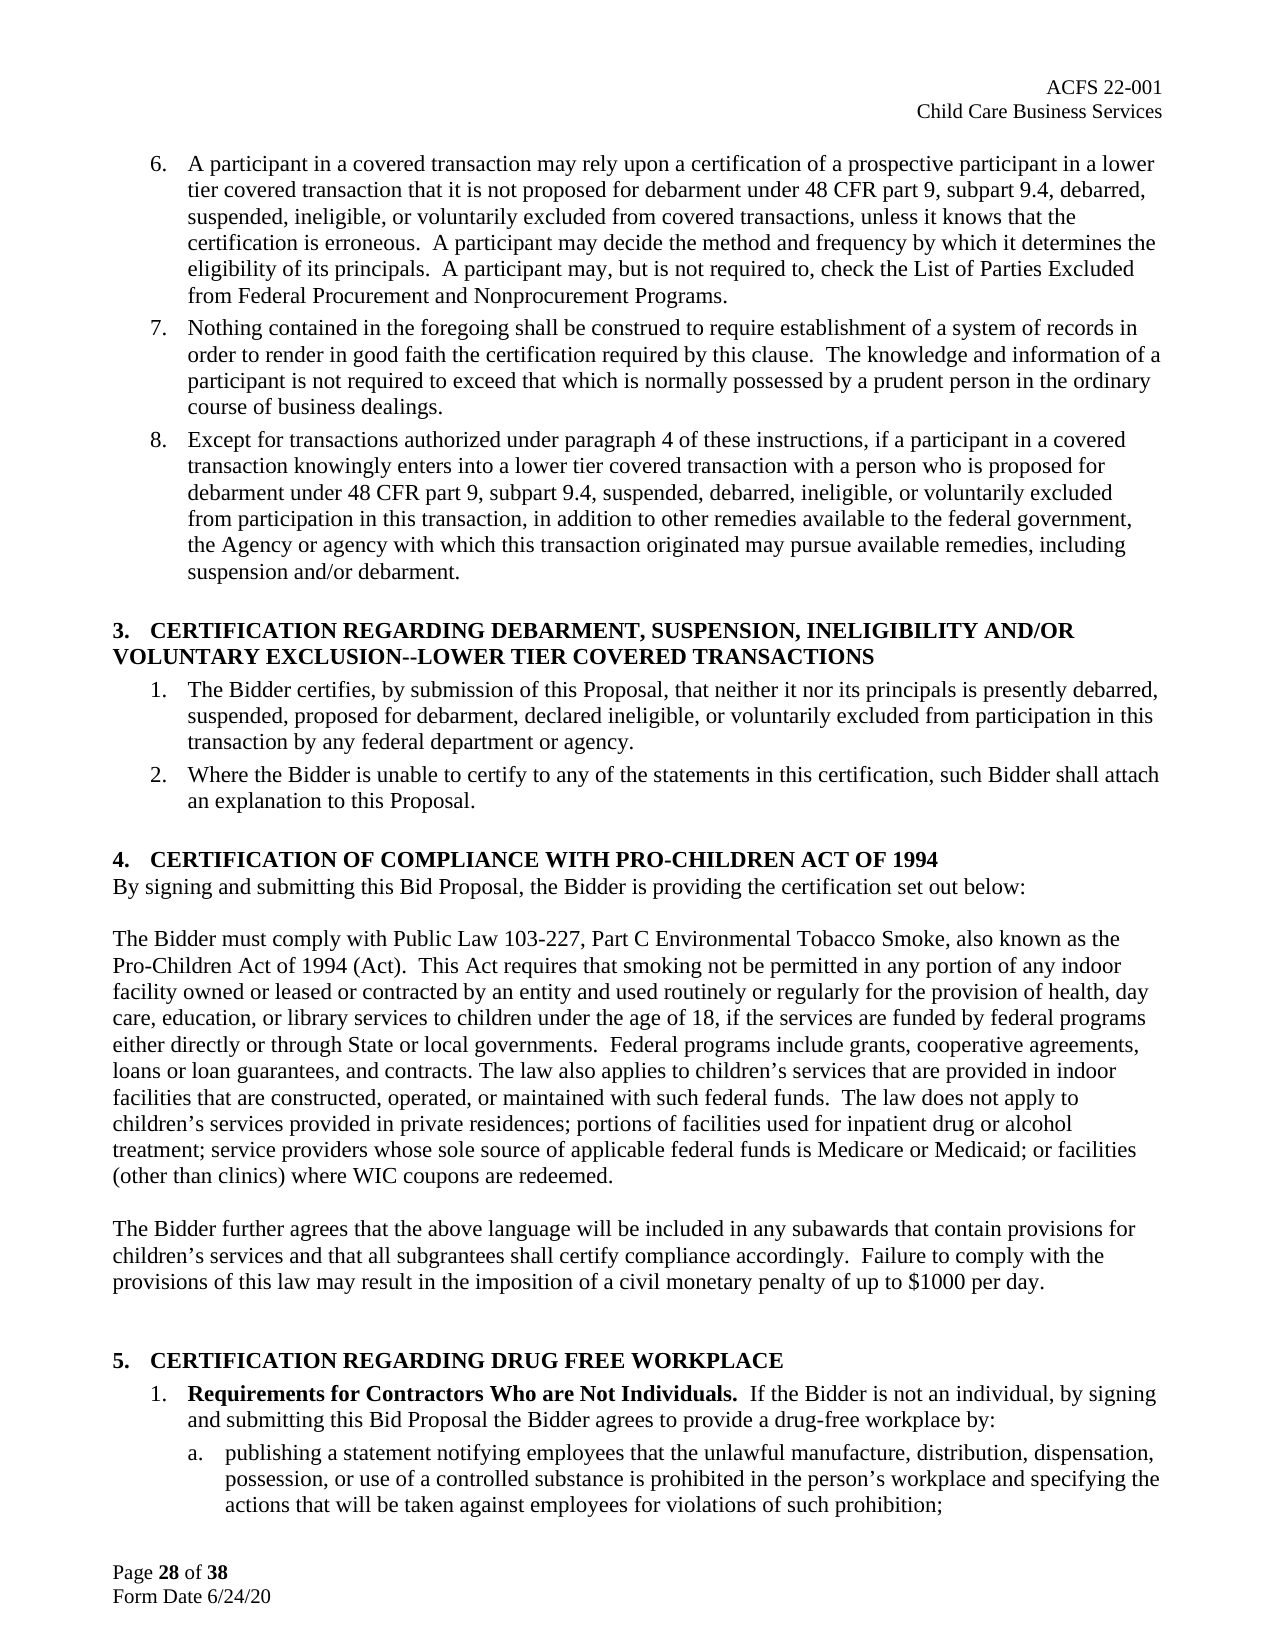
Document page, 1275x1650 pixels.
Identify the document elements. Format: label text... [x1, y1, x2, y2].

list A participant in a covered transaction may rely upon a certification of a prospective participant in a lower tier covered transaction that it is not proposed for debarment under 48 CFR part 9, subpart 9.4, debarred, suspended, ineligible, or voluntarily excluded from covered transactions, unless it knows that the certification is erroneous. A participant may decide the method and frequency by which it determines the eligibility of its principals. A participant may, but is not required to, check the List of Parties Excluded from Federal Procurement and Nonprocurement Programs. [150, 150, 1162, 308]
list publishing a statement notifying employees that the unlawful manufacture, distribution, dispensation, possession, or use of a controlled substance is prohibited in the person’s workplace and specifying the actions that will be taken against employees for violations of such prohibition; [187, 1439, 1162, 1518]
list CERTIFICATION REGARDING DRUG FREE WORKPLACE [112, 1347, 1162, 1373]
text The Bidder must comply with Public Law 103-227, Part C Environmental Tobacco Smoke, also known as the Pro-Children Act of 1994 (Act). This Act requires that smoking not be permitted in any portion of any indoor facility owned or leased or contracted by an entity and used routinely or regularly for the provision of health, day care, education, or library services to children under the age of 18, if the services are funded by federal programs either directly or through State or local governments. Federal programs include grants, cooperative agreements, loans or loan guarantees, and contracts. The law also applies to children’s services that are provided in indoor facilities that are constructed, operated, or maintained with such federal funds. The law does not apply to children’s services provided in private residences; portions of facilities used for inpatient drug or alcohol treatment; service providers whose sole source of applicable federal funds is Medicare or Medicaid; or facilities (other than clinics) where WIC coupons are redeemed. [112, 925, 1162, 1189]
text The Bidder further agrees that the above language will be included in any subawards that contain provisions for children’s services and that all subgrantees shall certify compliance accordingly. Failure to comply with the provisions of this law may result in the imposition of a civil monetary penalty of up to $1000 per day. [112, 1215, 1162, 1294]
list CERTIFICATION REGARDING DEBARMENT, SUSPENSION, INELIGIBILITY AND/OR VOLUNTARY EXCLUSION--LOWER TIER COVERED TRANSACTIONS [112, 617, 1162, 669]
list Where the Bidder is unable to certify to any of the statements in this certification, such Bidder shall attach an explanation to this Proposal. [150, 761, 1162, 814]
list Requirements for Contractors Who are Not Individuals. If the Bidder is not an individual, by signing and submitting this Bid Proposal the Bidder agrees to provide a drug-free workplace by: [150, 1380, 1162, 1432]
list CERTIFICATION OF COMPLIANCE WITH PRO-CHILDREN ACT OF 1994 [112, 846, 1162, 873]
list Nothing contained in the foregoing shall be construed to require establishment of a system of records in order to render in good faith the certification required by this clause. The knowledge and information of a participant is not required to exceed that which is normally possessed by a prudent person in the ordinary course of business dealings. [150, 314, 1162, 420]
text By signing and submitting this Bid Proposal, the Bidder is providing the certification set out below: [112, 873, 1162, 899]
list The Bidder certifies, by submission of this Proposal, that neither it nor its principals is presently debarred, suspended, proposed for debarment, declared ineligible, or voluntarily excluded from participation in this transaction by any federal department or agency. [150, 676, 1162, 755]
list Except for transactions authorized under paragraph 4 of these instructions, if a participant in a covered transaction knowingly enters into a lower tier covered transaction with a person who is proposed for debarment under 48 CFR part 9, subpart 9.4, suspended, debarred, ineligible, or voluntarily excluded from participation in this transaction, in addition to other remedies available to the federal government, the Agency or agency with which this transaction originated may pursue available remedies, including suspension and/or debarment. [150, 426, 1162, 584]
